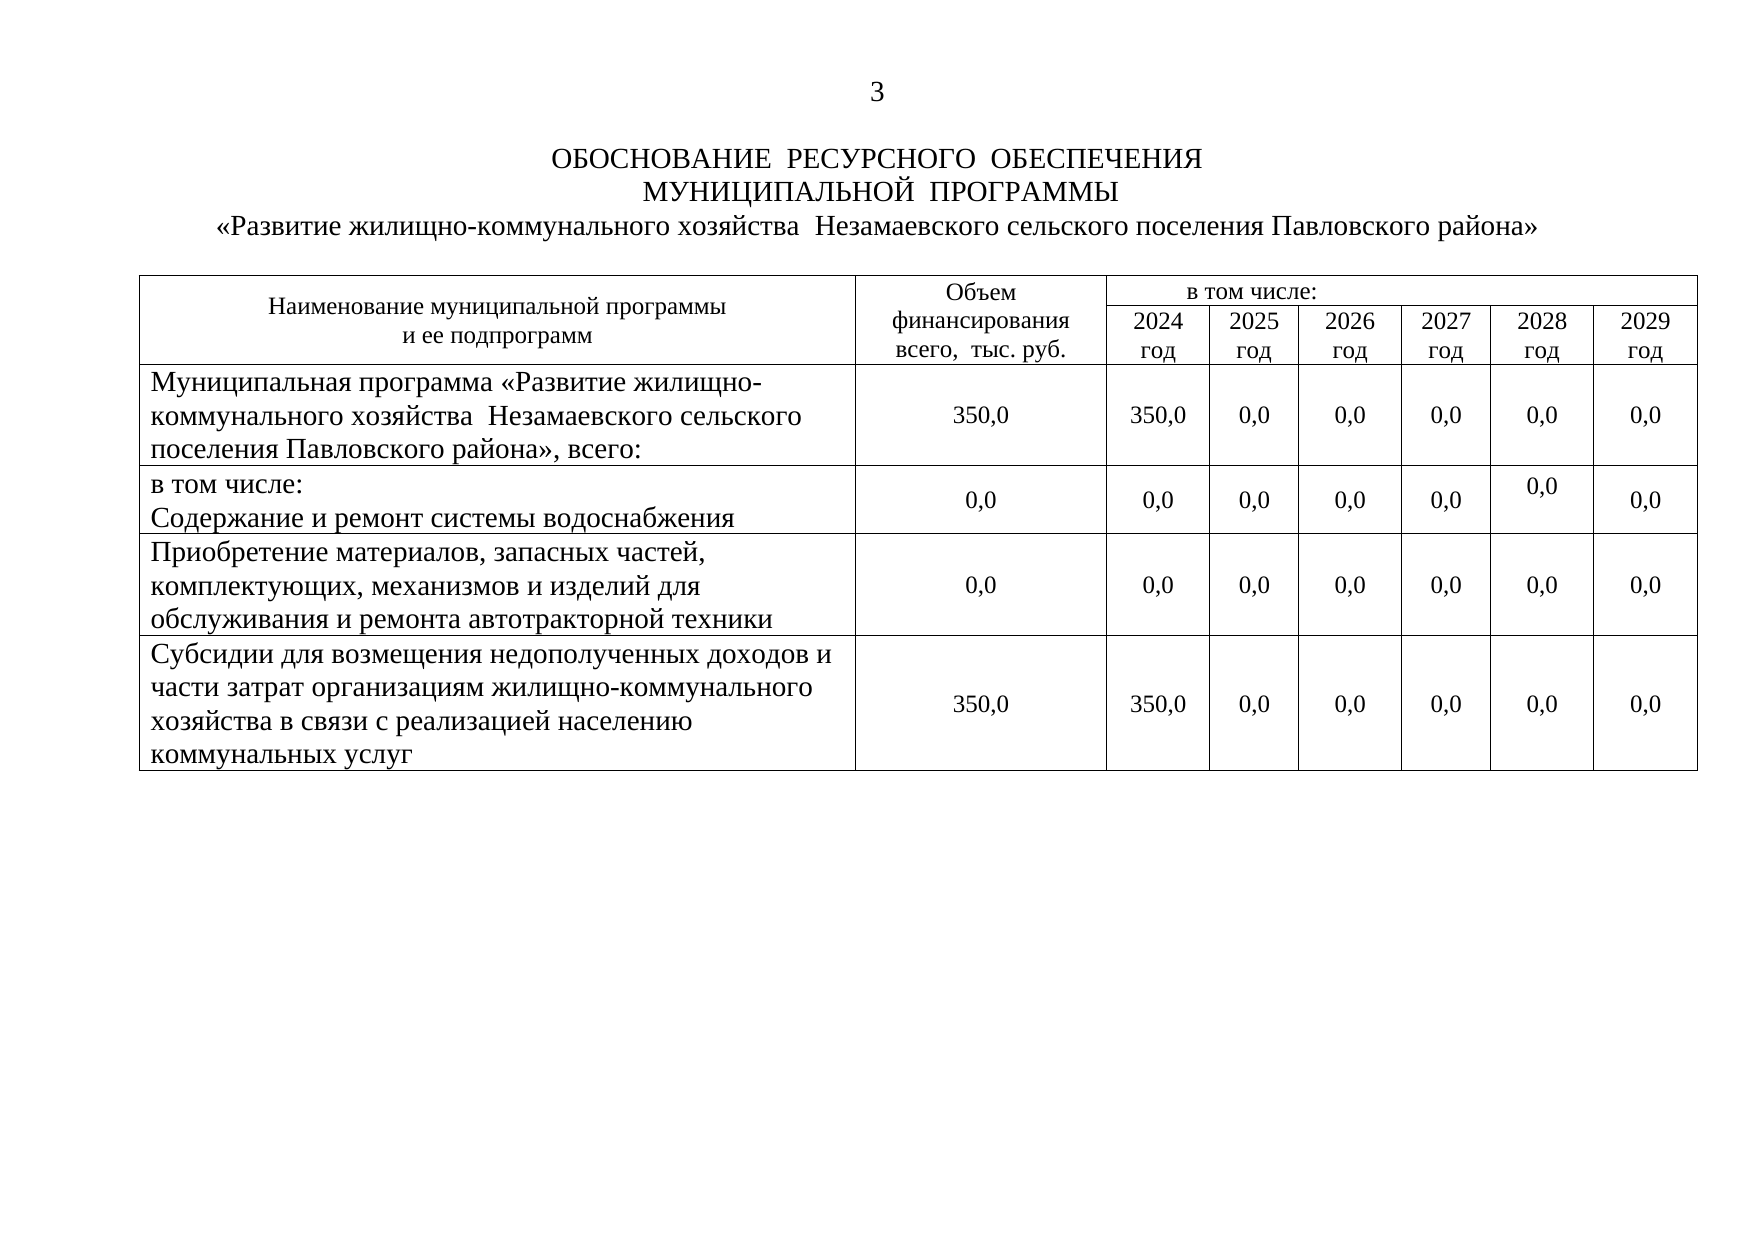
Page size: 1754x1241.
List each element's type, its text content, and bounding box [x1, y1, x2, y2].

table_cell 0,0 [1491, 365, 1593, 465]
table_header Объем финансирования всего, тыс. руб. [856, 276, 1106, 363]
table_cell 0,0 [1299, 636, 1401, 770]
table_cell 0,0 [1594, 636, 1697, 770]
table_cell 0,0 [1210, 466, 1298, 533]
text ОБОСНОВАНИЕ РЕСУРСНОГО ОБЕСПЕЧЕНИЯ [59, 141, 1695, 174]
table_cell 0,0 [1210, 636, 1298, 770]
table_cell 0,0 [1210, 534, 1298, 635]
table_cell 0,0 [1402, 365, 1490, 465]
table_cell 2029 год [1594, 306, 1697, 363]
table_cell 0,0 [1402, 534, 1490, 635]
table_cell в том числе: Содержание и ремонт системы водоснабжения [140, 466, 855, 533]
text МУНИЦИПАЛЬНОЙ ПРОГРАММЫ [59, 174, 1695, 208]
table_cell 0,0 [1594, 466, 1697, 533]
table_cell 2025 год [1210, 306, 1298, 363]
table_header Наименование муниципальной программы и ее подпрограмм [140, 276, 855, 363]
table_cell 2026 год [1299, 306, 1401, 363]
table_cell 350,0 [1107, 636, 1209, 770]
table_cell Приобретение материалов, запасных частей, комплектующих, механизмов и изделий для обслуживания и ремонта автотракторной техники [140, 534, 855, 635]
table_cell Субсидии для возмещения недополученных доходов и части затрат организациям жилищно-коммунального хозяйства в связи с реализацией населению коммунальных услуг [140, 636, 855, 770]
table_cell 0,0 [1491, 534, 1593, 635]
table_cell 0,0 [1299, 365, 1401, 465]
table_cell 0,0 [1594, 534, 1697, 635]
table_cell 0,0 [856, 466, 1106, 533]
table_cell 0,0 [1107, 534, 1209, 635]
table_cell 350,0 [856, 636, 1106, 770]
table_cell 0,0 [1107, 466, 1209, 533]
table_cell 0,0 [1402, 466, 1490, 533]
table_cell 0,0 [1299, 534, 1401, 635]
table_cell 0,0 [856, 534, 1106, 635]
table_cell Муниципальная программа «Развитие жилищно-коммунального хозяйства Незамаевского сельского поселения Павловского района», всего: [140, 365, 855, 465]
table_header в том числе: [1107, 276, 1697, 305]
table_cell 0,0 [1210, 365, 1298, 465]
table_cell 350,0 [856, 365, 1106, 465]
table_cell 350,0 [1107, 365, 1209, 465]
table_cell 2028 год [1491, 306, 1593, 363]
table_cell 2027 год [1402, 306, 1490, 363]
table_cell 0,0 [1491, 636, 1593, 770]
table_cell 0,0 [1402, 636, 1490, 770]
table_cell 2024 год [1107, 306, 1209, 363]
table_cell 0,0 [1491, 466, 1593, 533]
table_cell 0,0 [1594, 365, 1697, 465]
table_cell 0,0 [1299, 466, 1401, 533]
text «Развитие жилищно-коммунального хозяйства Незамаевского сельского поселения Павловского района» [59, 208, 1695, 242]
